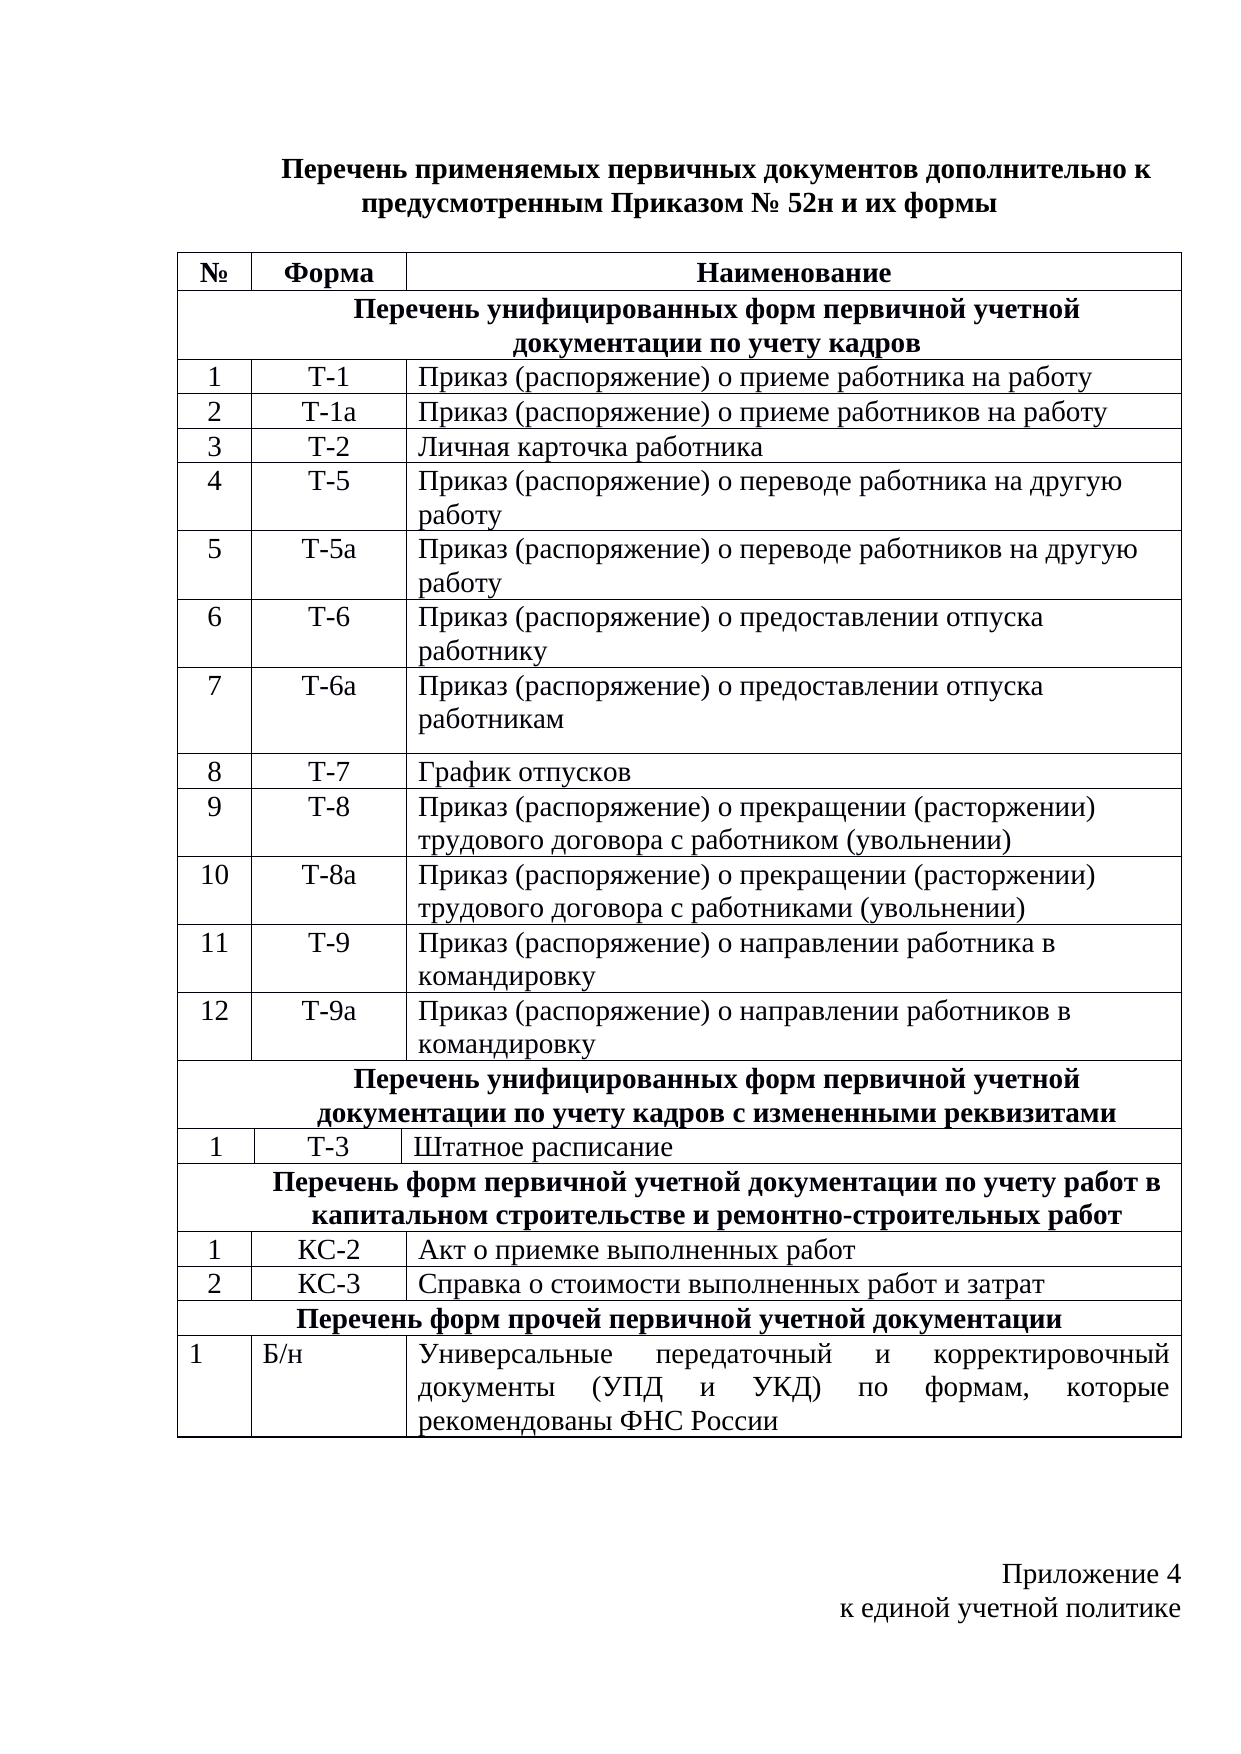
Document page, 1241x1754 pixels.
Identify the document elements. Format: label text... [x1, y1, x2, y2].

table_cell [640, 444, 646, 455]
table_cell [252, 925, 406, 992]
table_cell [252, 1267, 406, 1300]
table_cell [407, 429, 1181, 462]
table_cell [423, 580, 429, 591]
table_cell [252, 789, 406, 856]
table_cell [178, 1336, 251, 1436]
text к единой учетной политике [177, 1590, 1181, 1623]
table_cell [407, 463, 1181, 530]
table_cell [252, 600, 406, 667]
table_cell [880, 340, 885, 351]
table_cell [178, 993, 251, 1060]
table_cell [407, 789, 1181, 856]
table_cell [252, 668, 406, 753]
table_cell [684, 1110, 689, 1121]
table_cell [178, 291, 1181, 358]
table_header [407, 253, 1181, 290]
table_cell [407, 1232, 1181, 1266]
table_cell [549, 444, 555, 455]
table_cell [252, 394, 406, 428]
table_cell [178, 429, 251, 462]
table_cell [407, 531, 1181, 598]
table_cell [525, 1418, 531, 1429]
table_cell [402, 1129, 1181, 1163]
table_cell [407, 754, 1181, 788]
text Перечень применяемых первичных документов дополнительно к предусмотренным Приказом № 52н и их формы [177, 152, 1181, 219]
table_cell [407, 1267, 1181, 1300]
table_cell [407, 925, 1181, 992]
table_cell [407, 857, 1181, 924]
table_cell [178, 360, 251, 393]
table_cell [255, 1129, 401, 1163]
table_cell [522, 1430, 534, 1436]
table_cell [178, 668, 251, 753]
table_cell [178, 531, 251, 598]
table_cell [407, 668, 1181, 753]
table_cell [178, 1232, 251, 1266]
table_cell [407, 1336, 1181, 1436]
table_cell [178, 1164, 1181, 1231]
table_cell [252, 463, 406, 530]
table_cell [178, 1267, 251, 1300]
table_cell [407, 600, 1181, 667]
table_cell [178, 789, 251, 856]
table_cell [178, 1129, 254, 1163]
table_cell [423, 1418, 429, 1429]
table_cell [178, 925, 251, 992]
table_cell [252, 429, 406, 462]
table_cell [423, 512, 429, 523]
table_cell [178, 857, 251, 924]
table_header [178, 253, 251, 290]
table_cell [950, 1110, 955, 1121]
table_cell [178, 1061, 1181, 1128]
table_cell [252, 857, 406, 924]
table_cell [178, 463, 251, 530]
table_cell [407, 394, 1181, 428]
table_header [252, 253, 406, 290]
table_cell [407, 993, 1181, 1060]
text Приложение 4 [177, 1556, 1181, 1590]
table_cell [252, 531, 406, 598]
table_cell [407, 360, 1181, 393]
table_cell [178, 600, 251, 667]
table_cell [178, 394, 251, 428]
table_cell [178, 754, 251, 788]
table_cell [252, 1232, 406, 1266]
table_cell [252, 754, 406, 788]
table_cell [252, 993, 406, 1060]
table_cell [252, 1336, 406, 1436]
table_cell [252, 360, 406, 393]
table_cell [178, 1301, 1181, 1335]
